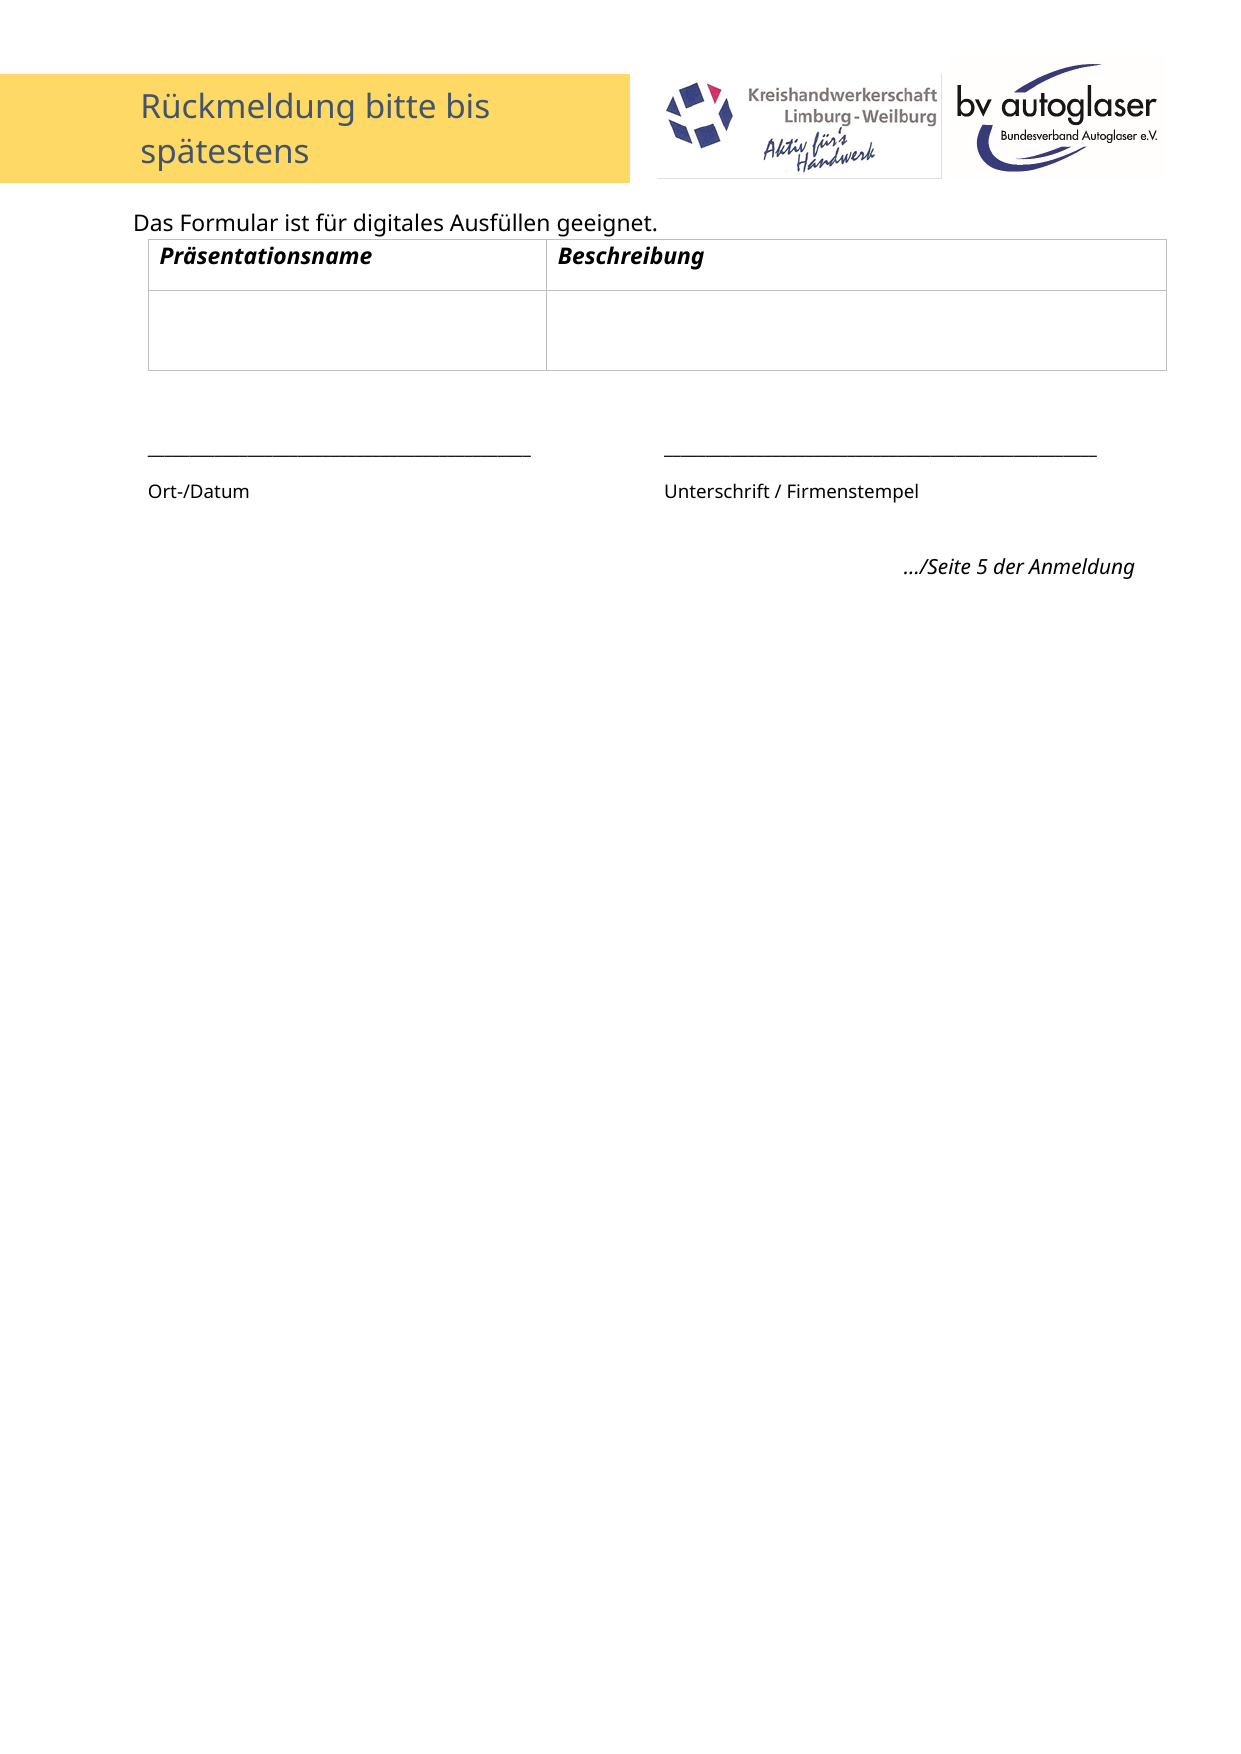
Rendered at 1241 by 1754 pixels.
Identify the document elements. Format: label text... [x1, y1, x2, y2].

picture [657, 74, 942, 179]
text Ort-/Datum Unterschrift / Firmenstempel [148, 479, 1122, 504]
table_cell [547, 291, 1166, 370]
table_header Präsentationsname [149, 240, 546, 289]
table_cell [149, 291, 546, 370]
table_header Beschreibung [547, 240, 1166, 289]
text ______________________________________________ ____________________________________________________ [148, 434, 1196, 460]
picture [950, 56, 1164, 179]
